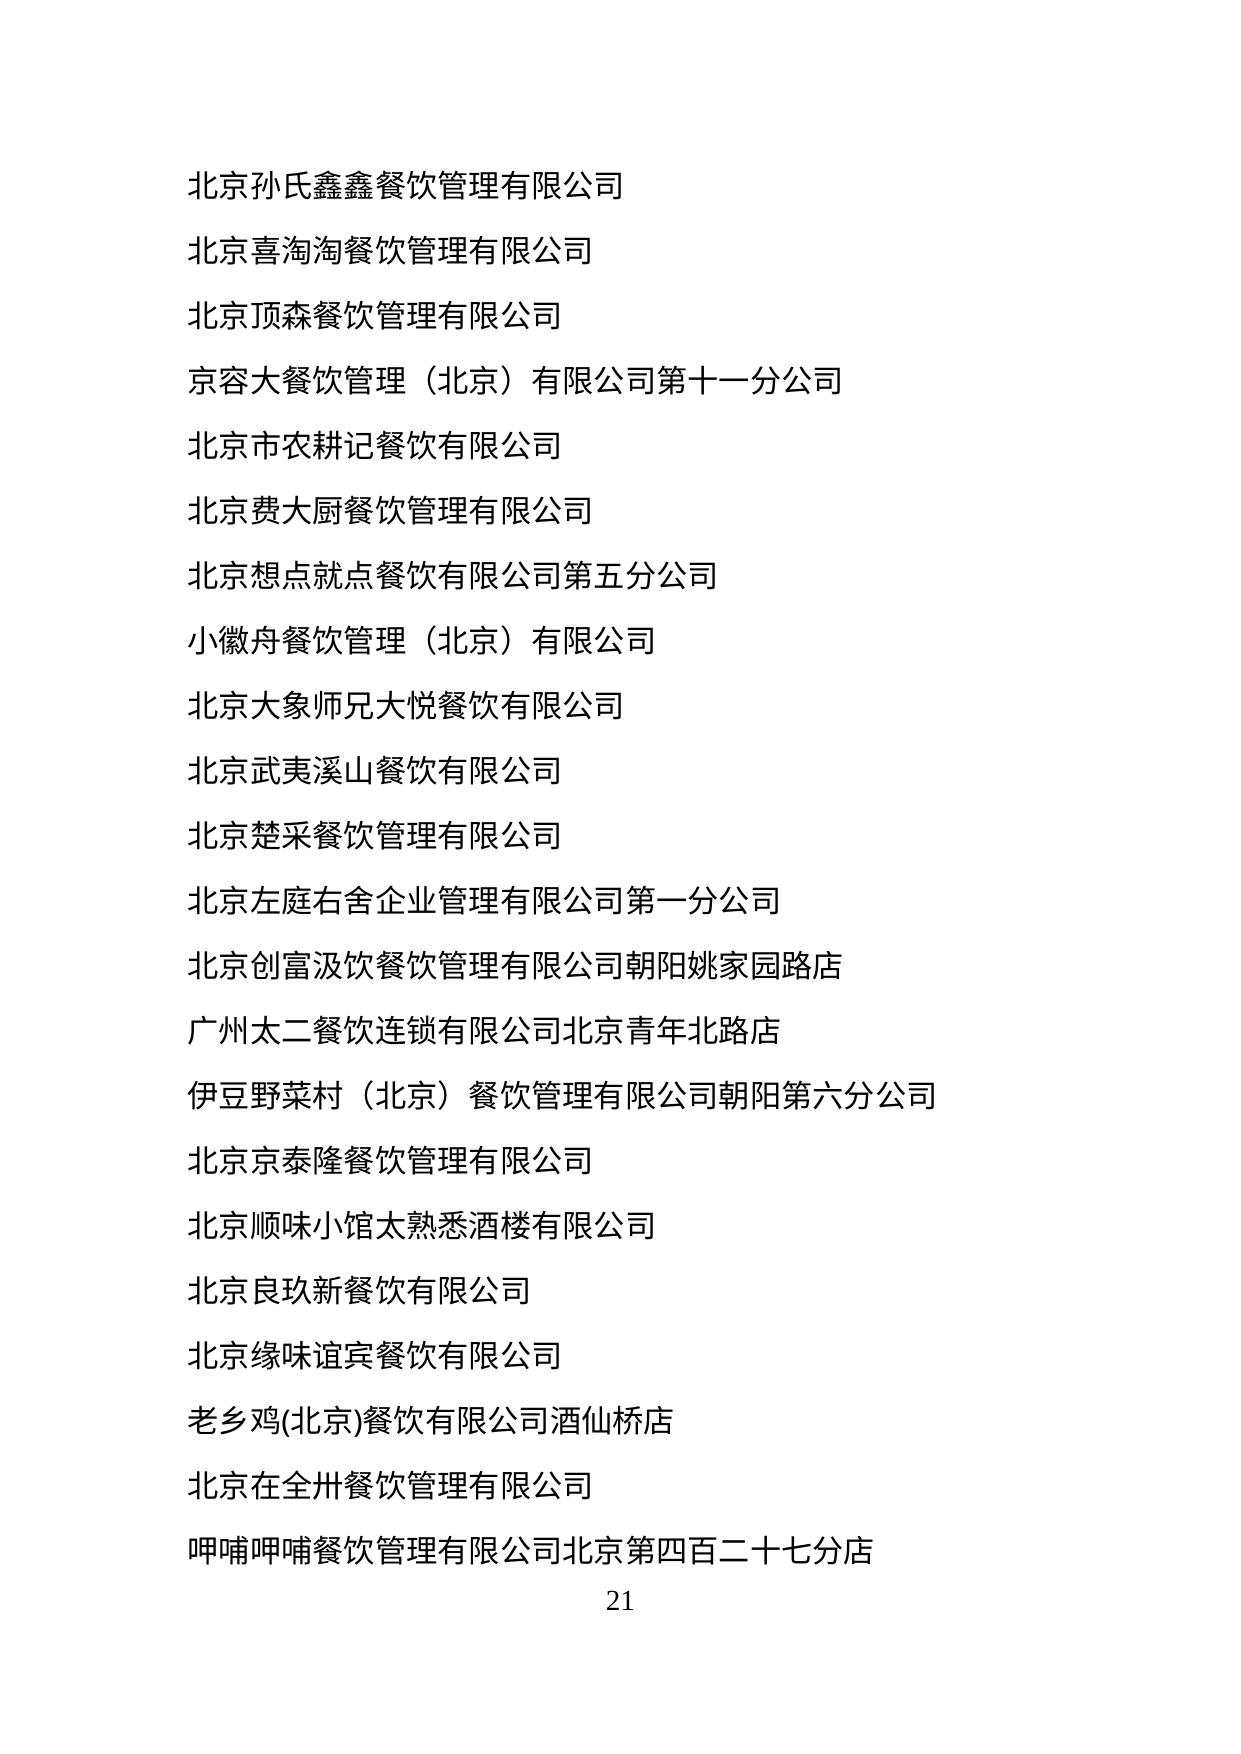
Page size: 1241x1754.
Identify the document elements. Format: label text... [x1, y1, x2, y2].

text 北京左庭右舍企业管理有限公司第一分公司 [187, 867, 1053, 932]
text 京容大餐饮管理（北京）有限公司第十一分公司 [187, 347, 1053, 412]
text 北京费大厨餐饮管理有限公司 [187, 477, 1053, 542]
text 北京孙氏鑫鑫餐饮管理有限公司 [187, 152, 1053, 217]
text 北京京泰隆餐饮管理有限公司 [187, 1127, 1053, 1192]
text 北京顶森餐饮管理有限公司 [187, 282, 1053, 347]
text 小徽舟餐饮管理（北京）有限公司 [187, 607, 1053, 672]
text 广州太二餐饮连锁有限公司北京青年北路店 [187, 997, 1053, 1062]
text 伊豆野菜村（北京）餐饮管理有限公司朝阳第六分公司 [187, 1062, 1053, 1127]
text 北京楚采餐饮管理有限公司 [187, 802, 1053, 867]
text 北京喜淘淘餐饮管理有限公司 [187, 217, 1053, 282]
text 北京武夷溪山餐饮有限公司 [187, 737, 1053, 802]
text 北京创富汲饮餐饮管理有限公司朝阳姚家园路店 [187, 932, 1053, 997]
text 北京顺味小馆太熟悉酒楼有限公司 [187, 1192, 1053, 1257]
text 北京市农耕记餐饮有限公司 [187, 412, 1053, 477]
text 北京良玖新餐饮有限公司 [187, 1257, 1053, 1322]
text 老乡鸡(北京)餐饮有限公司酒仙桥店 [187, 1387, 1053, 1452]
text 北京缘味谊宾餐饮有限公司 [187, 1322, 1053, 1387]
text 北京想点就点餐饮有限公司第五分公司 [187, 542, 1053, 607]
text 北京在全卅餐饮管理有限公司 [187, 1452, 1053, 1517]
text 呷哺呷哺餐饮管理有限公司北京第四百二十七分店 [187, 1517, 1053, 1582]
text 北京大象师兄大悦餐饮有限公司 [187, 672, 1053, 737]
